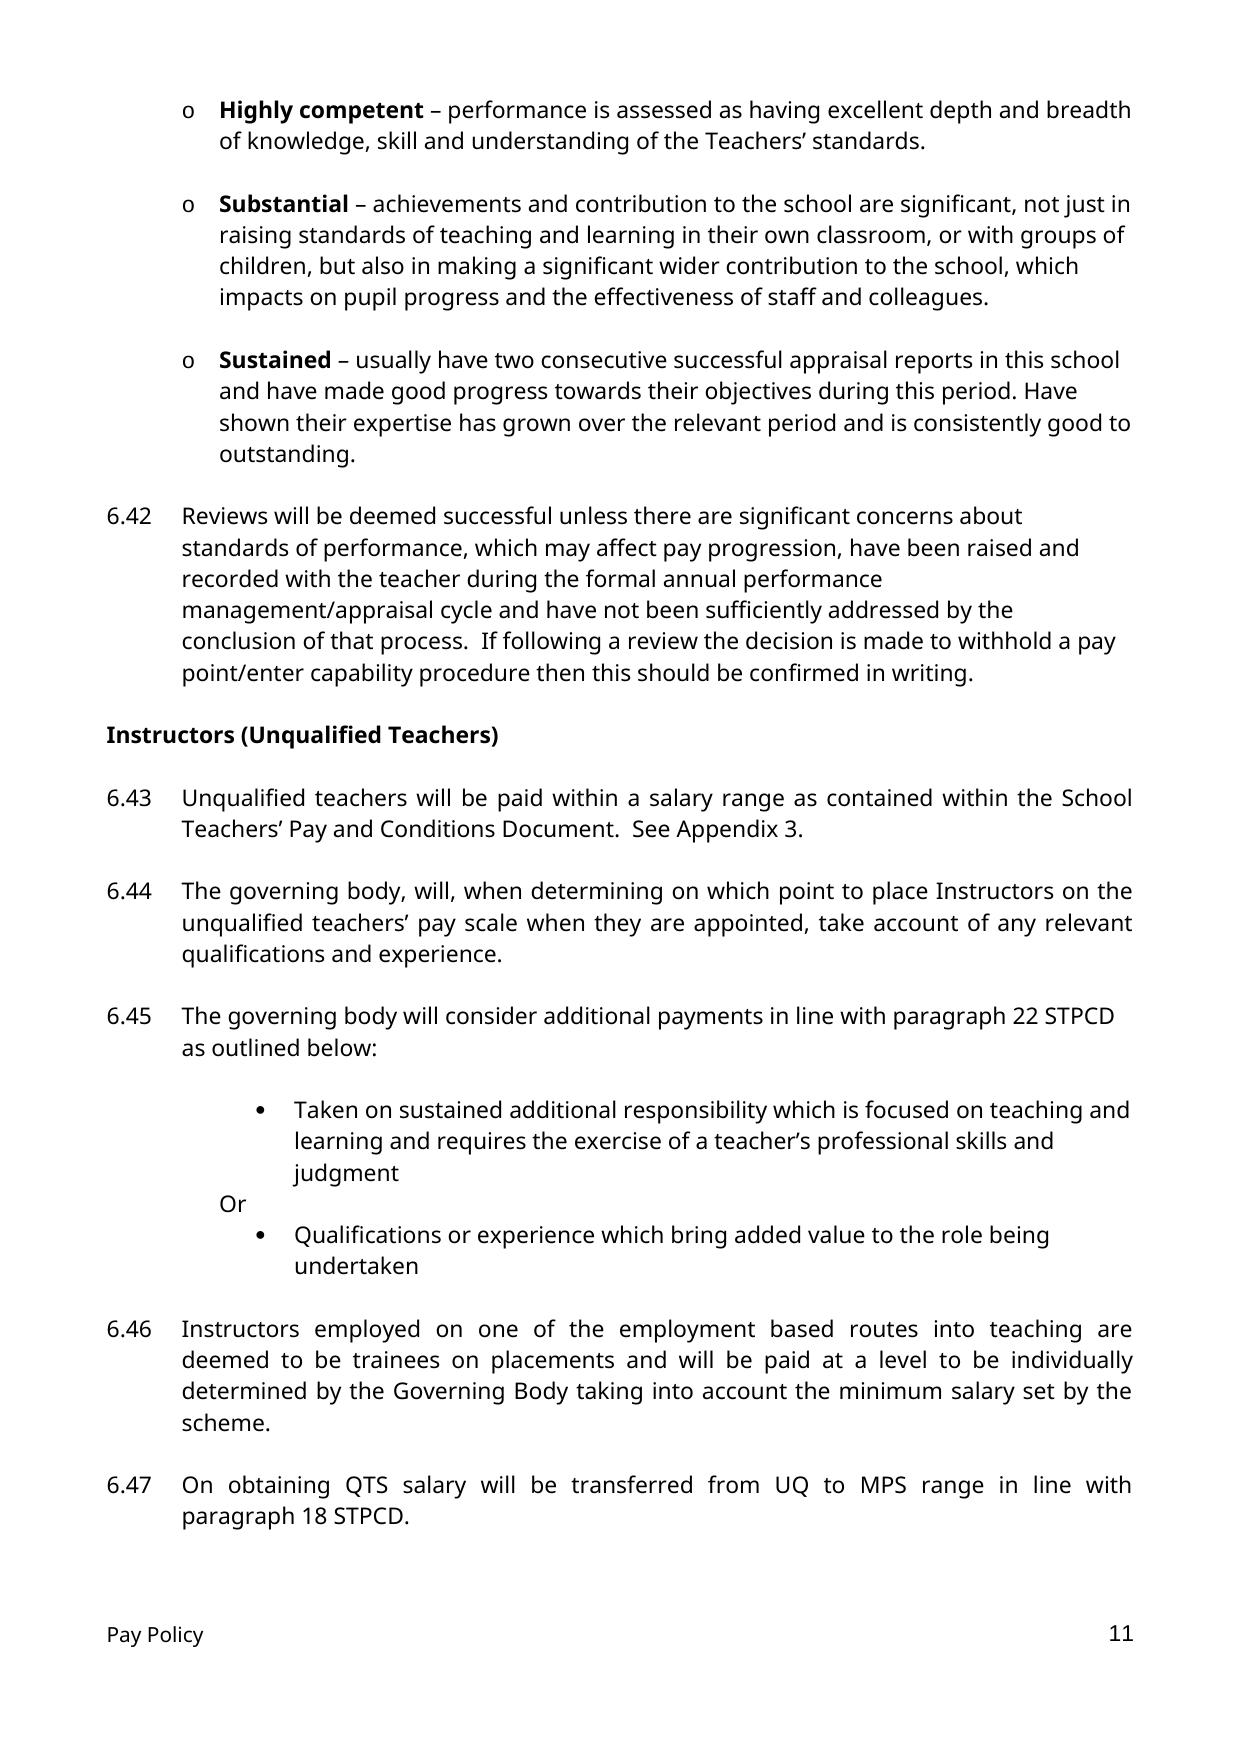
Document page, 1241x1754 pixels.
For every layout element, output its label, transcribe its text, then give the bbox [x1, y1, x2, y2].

text Or [219, 1188, 1134, 1219]
text 6.44 The governing body, will, when determining on which point to place Instructors on the unqualified teachers’ pay scale when they are appointed, take account of any relevant qualifications and experience. [106, 875, 1134, 969]
list Qualifications or experience which bring added value to the role being undertaken [256, 1219, 1134, 1281]
text 6.46 Instructors employed on one of the employment based routes into teaching are deemed to be trainees on placements and will be paid at a level to be individually determined by the Governing Body taking into account the minimum salary set by the scheme. [106, 1313, 1134, 1438]
text 6.43 Unqualified teachers will be paid within a salary range as contained within the School Teachers’ Pay and Conditions Document. See Appendix 3. [106, 781, 1134, 844]
list Taken on sustained additional responsibility which is focused on teaching and learning and requires the exercise of a teacher’s professional skills and judgment [256, 1094, 1134, 1188]
list Substantial – achievements and contribution to the school are significant, not just in raising standards of teaching and learning in their own classroom, or with groups of children, but also in making a significant wider contribution to the school, which impacts on pupil progress and the effectiveness of staff and colleagues. [181, 187, 1134, 313]
list Sustained – usually have two consecutive successful appraisal reports in this school and have made good progress towards their objectives during this period. Have shown their expertise has grown over the relevant period and is consistently good to outstanding. [181, 344, 1134, 469]
text Instructors (Unqualified Teachers) [106, 719, 1134, 750]
text 6.45 The governing body will consider additional payments in line with paragraph 22 STPCD as outlined below: [106, 1000, 1134, 1063]
text 6.47 On obtaining QTS salary will be transferred from UQ to MPS range in line with paragraph 18 STPCD. [106, 1469, 1134, 1531]
text 6.42 Reviews will be deemed successful unless there are significant concerns about standards of performance, which may affect pay progression, have been raised and recorded with the teacher during the formal annual performance management/appraisal cycle and have not been sufficiently addressed by the conclusion of that process. If following a review the decision is made to withhold a pay point/enter capability procedure then this should be confirmed in writing. [106, 500, 1134, 688]
list Highly competent – performance is assessed as having excellent depth and breadth of knowledge, skill and understanding of the Teachers’ standards. [181, 94, 1134, 156]
